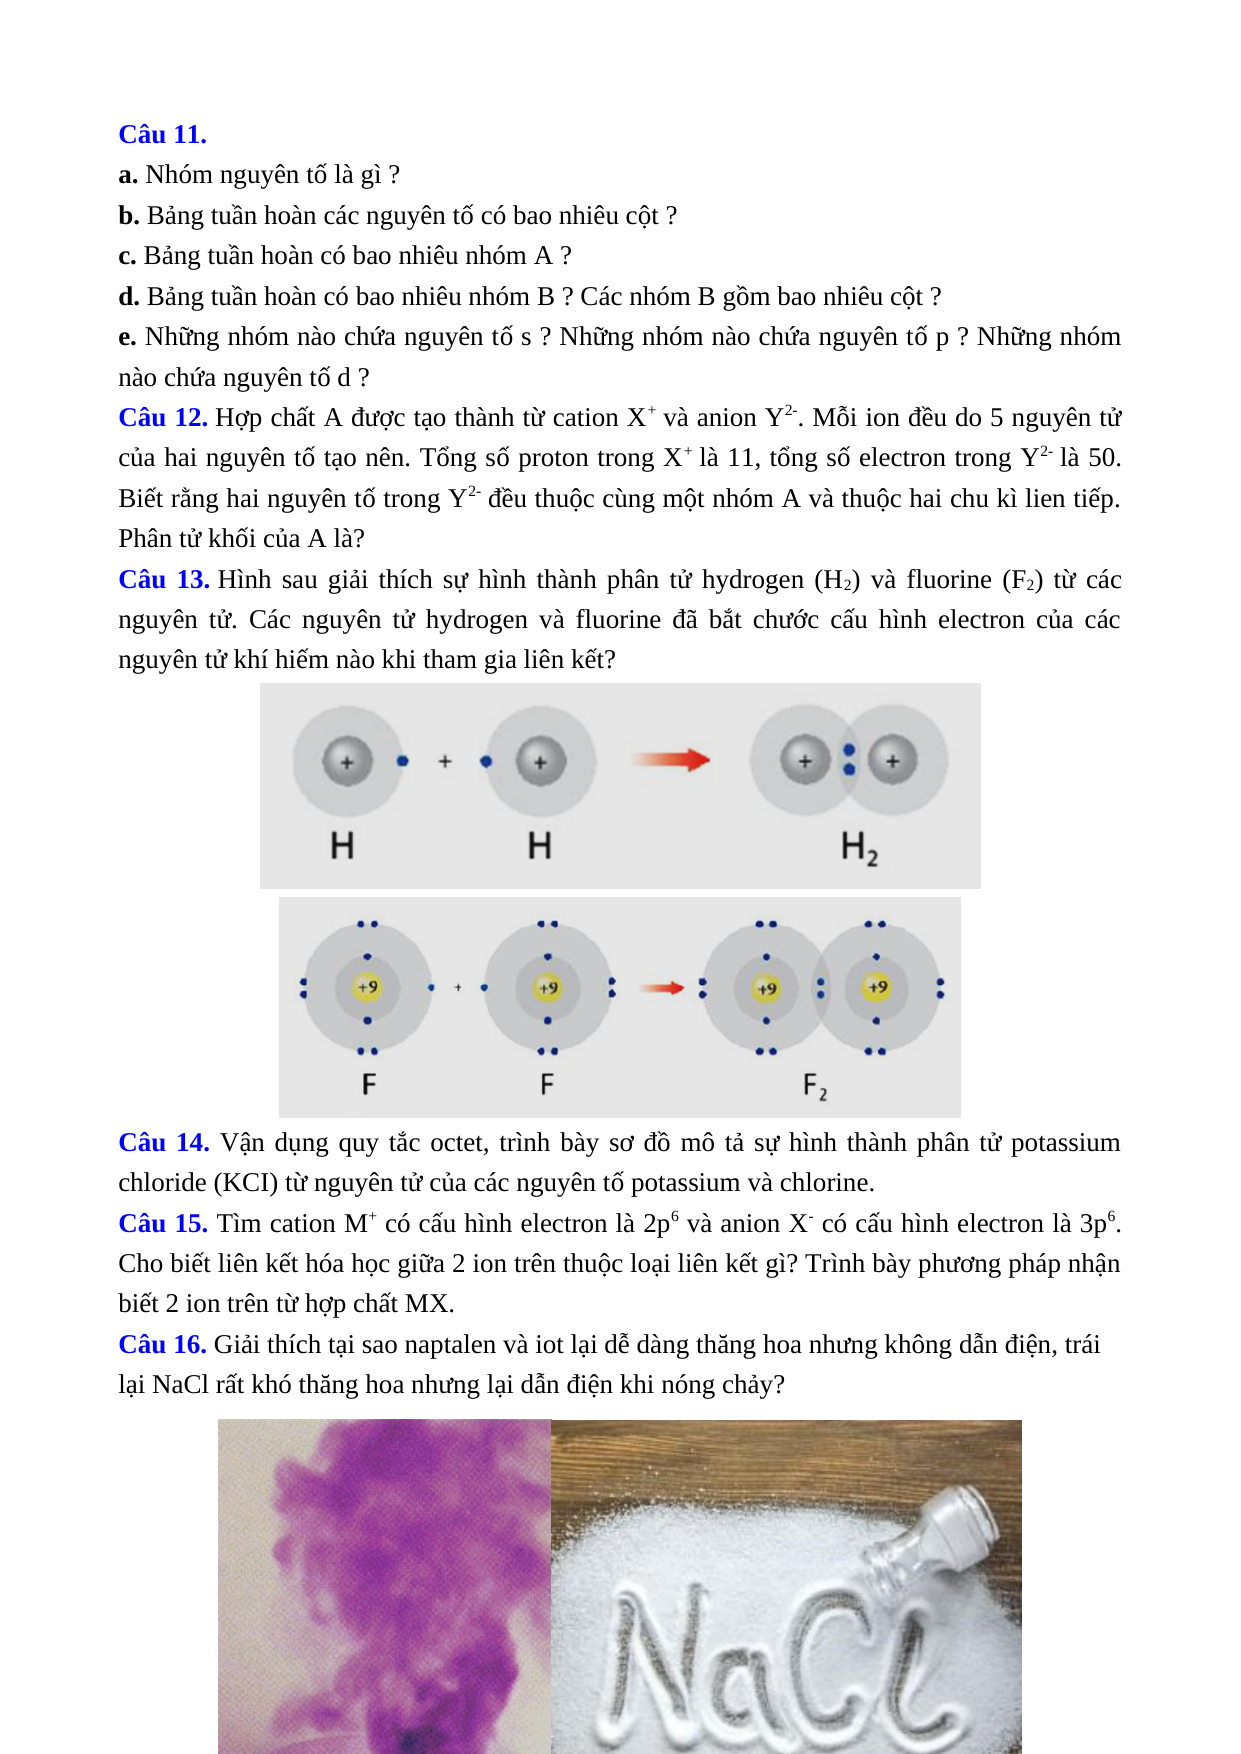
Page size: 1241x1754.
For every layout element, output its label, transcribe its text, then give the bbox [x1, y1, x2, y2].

text e. Những nhóm nào chứa nguyên tố s ? Những nhóm nào chứa nguyên tố p ? Những nhóm nào chứa nguyên tố d ? [118, 320, 1122, 392]
text Câu 15. Tìm cation M+ có cấu hình electron là 2p6 và anion X- có cấu hình electron là 3p6. Cho biết liên kết hóa học giữa 2 ion trên thuộc loại liên kết gì? Trình bày phương pháp nhận biết 2 ion trên từ hợp chất MX. [118, 1207, 1122, 1319]
text a. Nhóm nguyên tố là gì ? [118, 158, 1122, 190]
text Câu 16. Giải thích tại sao naptalen và iot lại dễ dàng thăng hoa nhưng không dẫn điện, trái lại NaCl rất khó thăng hoa nhưng lại dẫn điện khi nóng chảy? [118, 1328, 1122, 1399]
text Câu 14. Vận dụng quy tắc octet, trình bày sơ đồ mô tả sự hình thành phân tử potassium chloride (KCI) từ nguyên tử của các nguyên tố potassium và chlorine. [118, 1126, 1122, 1197]
text Câu 12. Hợp chất A được tạo thành từ cation X+ và anion Y2-. Mỗi ion đều do 5 nguyên tử của hai nguyên tố tạo nên. Tổng số proton trong X+ là 11, tổng số electron trong Y2- là 50. Biết rằng hai nguyên tố trong Y2- đều thuộc cùng một nhóm A và thuộc hai chu kì lien tiếp. Phân tử khối của A là? [118, 401, 1122, 553]
text d. Bảng tuần hoàn có bao nhiêu nhóm B ? Các nhóm B gồm bao nhiêu cột ? [118, 280, 1122, 311]
picture [218, 1419, 1022, 1754]
text c. Bảng tuần hoàn có bao nhiêu nhóm A ? [118, 239, 1122, 271]
text b. Bảng tuần hoàn các nguyên tố có bao nhiêu cột ? [118, 199, 1122, 230]
text Câu 11. [118, 118, 1122, 149]
text Câu 13. Hình sau giải thích sự hình thành phân tử hydrogen (H2) và fluorine (F2) từ các nguyên tử. Các nguyên tử hydrogen và fluorine đã bắt chước cấu hình electron của các nguyên tử khí hiếm nào khi tham gia liên kết? [118, 563, 1122, 675]
picture [279, 897, 961, 1118]
picture [260, 683, 981, 889]
